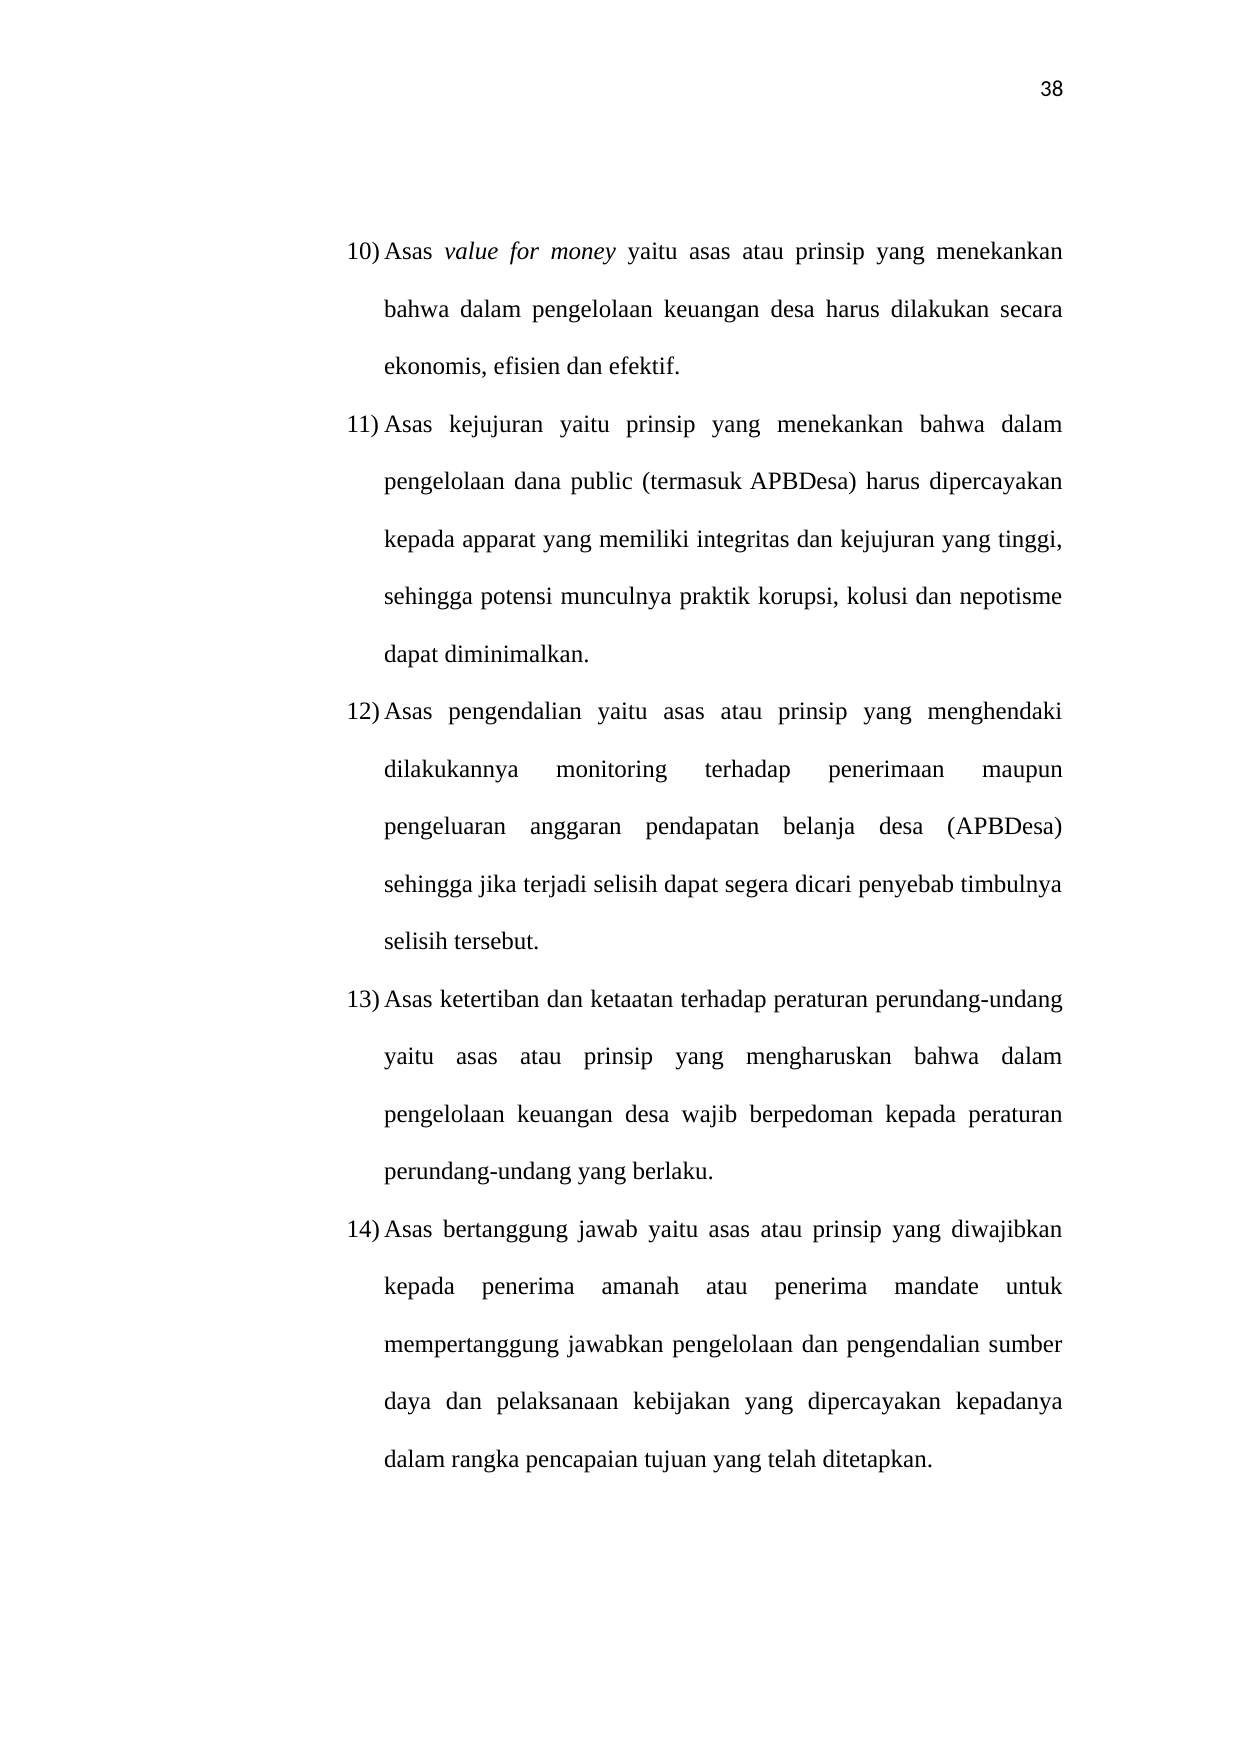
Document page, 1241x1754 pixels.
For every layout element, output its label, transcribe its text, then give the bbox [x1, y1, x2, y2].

list Asas pengendalian yaitu asas atau prinsip yang menghendaki dilakukannya monitoring terhadap penerimaan maupun pengeluaran anggaran pendapatan belanja desa (APBDesa) sehingga jika terjadi selisih dapat segera dicari penyebab timbulnya selisih tersebut. [346, 696, 1063, 955]
list Asas ketertiban dan ketaatan terhadap peraturan perundang-undang yaitu asas atau prinsip yang mengharuskan bahwa dalam pengelolaan keuangan desa wajib berpedoman kepada peraturan perundang-undang yang berlaku. [346, 984, 1063, 1185]
list Asas bertanggung jawab yaitu asas atau prinsip yang diwajibkan kepada penerima amanah atau penerima mandate untuk mempertanggung jawabkan pengelolaan dan pengendalian sumber daya dan pelaksanaan kebijakan yang dipercayakan kepadanya dalam rangka pencapaian tujuan yang telah ditetapkan. [346, 1214, 1063, 1472]
list Asas value for money yaitu asas atau prinsip yang menekankan bahwa dalam pengelolaan keuangan desa harus dilakukan secara ekonomis, efisien dan efektif. [346, 236, 1063, 380]
list Asas kejujuran yaitu prinsip yang menekankan bahwa dalam pengelolaan dana public (termasuk APBDesa) harus dipercayakan kepada apparat yang memiliki integritas dan kejujuran yang tinggi, sehingga potensi munculnya praktik korupsi, kolusi dan nepotisme dapat diminimalkan. [346, 409, 1063, 667]
